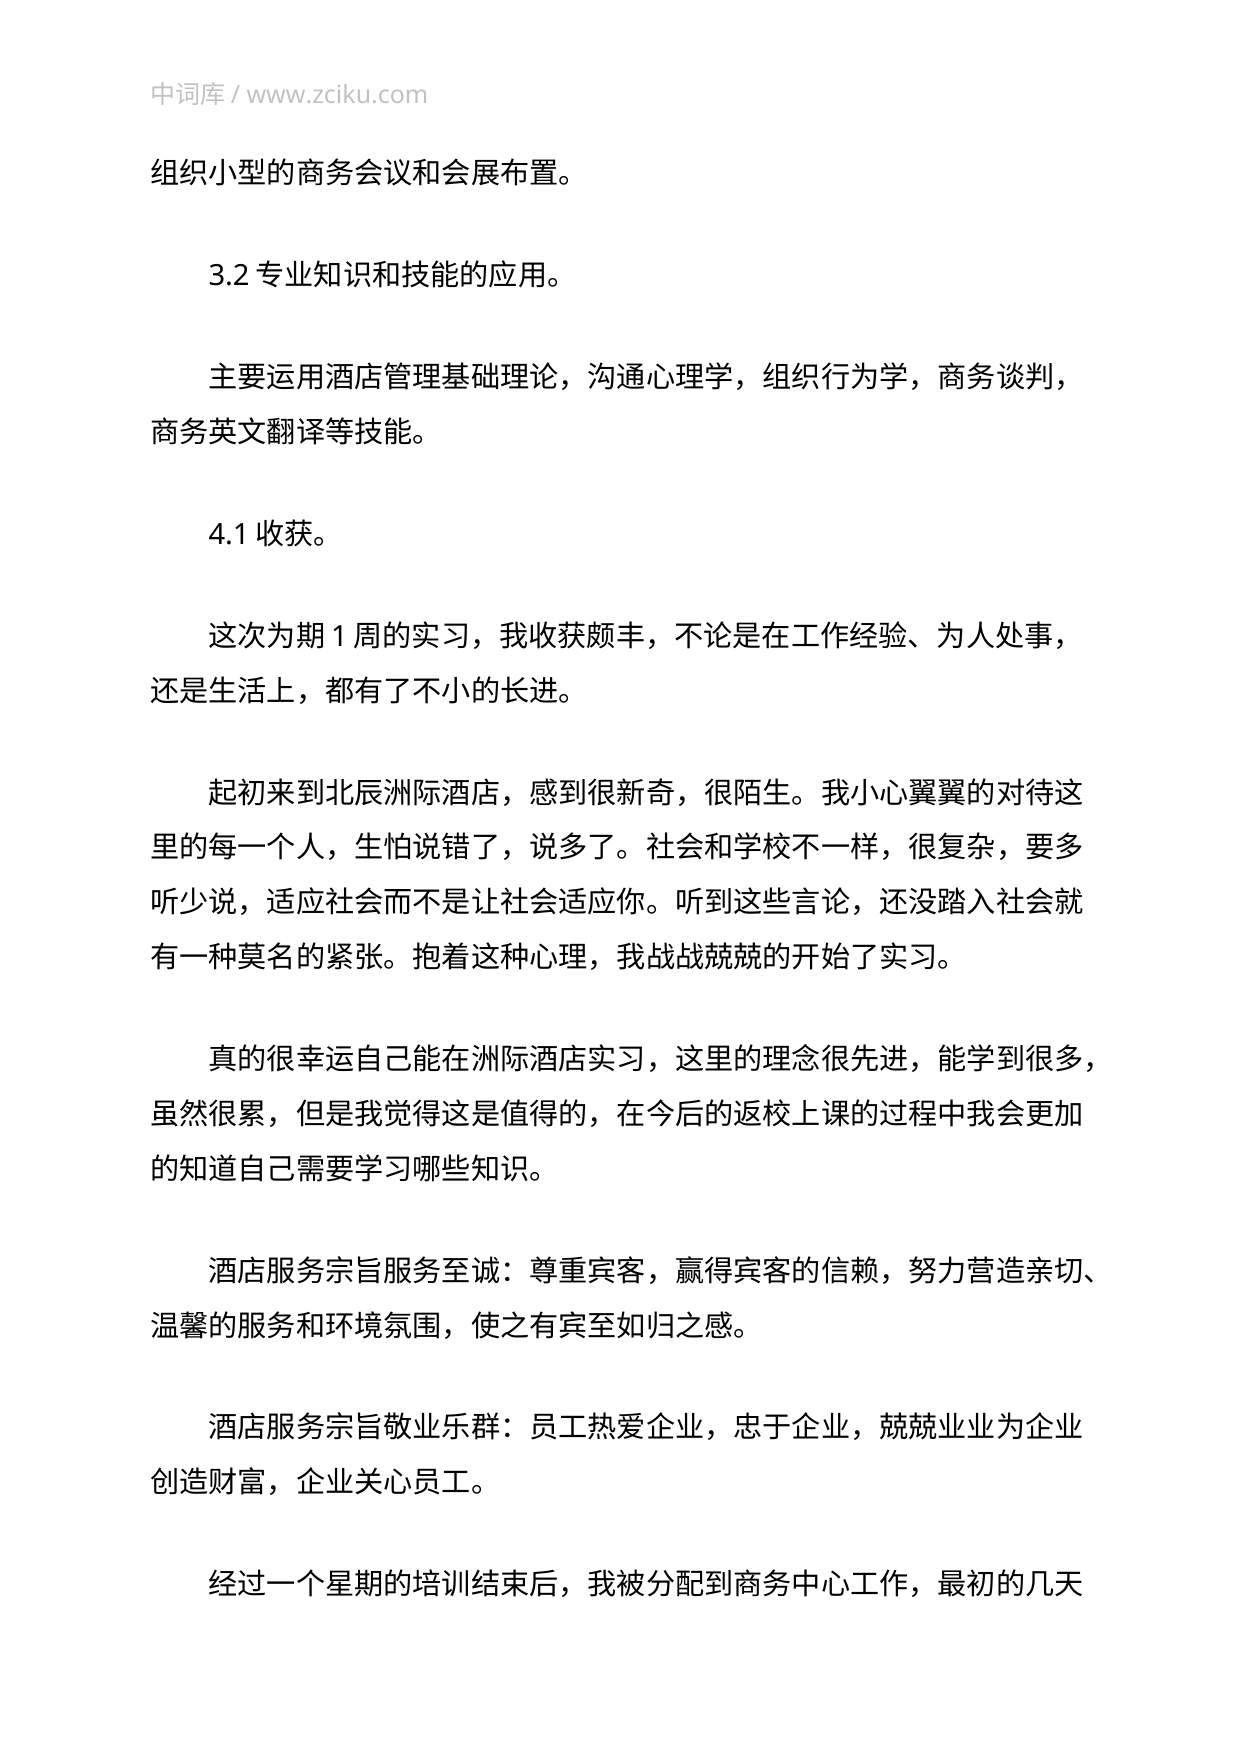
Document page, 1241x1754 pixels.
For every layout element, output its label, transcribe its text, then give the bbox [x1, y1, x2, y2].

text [150, 150, 1090, 192]
text 4.1收获。 [150, 510, 1090, 553]
text 这次为期1周的实习，我收获颇丰，不论是在工作经验、为人处事，还是生活上，都有了不小的长进。 [150, 612, 1090, 710]
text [150, 1561, 1090, 1603]
text 酒店服务宗旨敬业乐群：员工热爱企业，忠于企业，兢兢业业为企业创造财富，企业关心员工。 [150, 1404, 1090, 1501]
text 起初来到北辰洲际酒店，感到很新奇，很陌生。我小心翼翼的对待这里的每一个人，生怕说错了，说多了。社会和学校不一样，很复杂，要多听少说，适应社会而不是让社会适应你。听到这些言论，还没踏入社会就有一种莫名的紧张。抱着这种心理，我战战兢兢的开始了实习。 [150, 769, 1090, 976]
text 真的很幸运自己能在洲际酒店实习，这里的理念很先进，能学到很多，虽然很累，但是我觉得这是值得的，在今后的返校上课的过程中我会更加的知道自己需要学习哪些知识。 [150, 1036, 1090, 1188]
text 3.2专业知识和技能的应用。 [150, 252, 1090, 294]
text 酒店服务宗旨服务至诚：尊重宾客，赢得宾客的信赖，努力营造亲切、温馨的服务和环境氛围，使之有宾至如归之感。 [150, 1247, 1090, 1344]
text 主要运用酒店管理基础理论，沟通心理学，组织行为学，商务谈判，商务英文翻译等技能。 [150, 354, 1090, 451]
